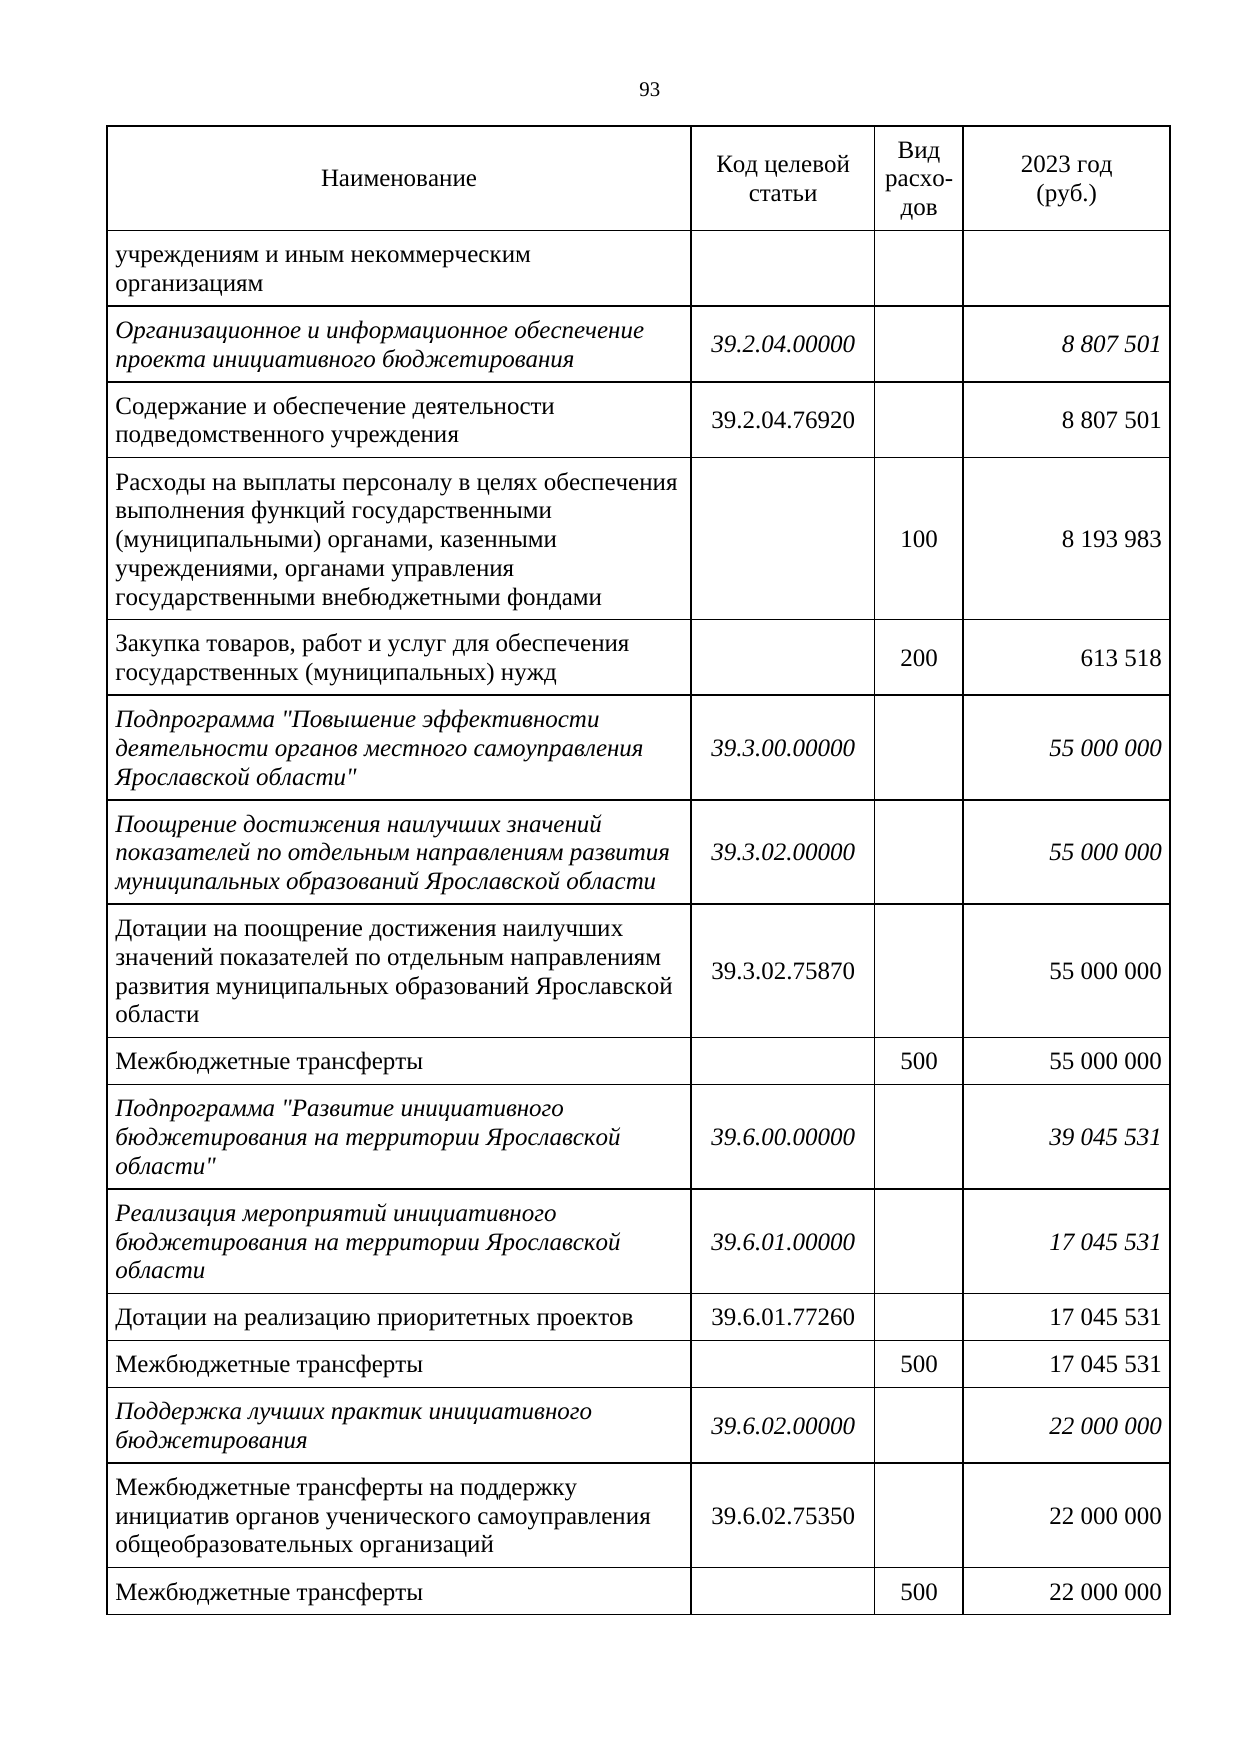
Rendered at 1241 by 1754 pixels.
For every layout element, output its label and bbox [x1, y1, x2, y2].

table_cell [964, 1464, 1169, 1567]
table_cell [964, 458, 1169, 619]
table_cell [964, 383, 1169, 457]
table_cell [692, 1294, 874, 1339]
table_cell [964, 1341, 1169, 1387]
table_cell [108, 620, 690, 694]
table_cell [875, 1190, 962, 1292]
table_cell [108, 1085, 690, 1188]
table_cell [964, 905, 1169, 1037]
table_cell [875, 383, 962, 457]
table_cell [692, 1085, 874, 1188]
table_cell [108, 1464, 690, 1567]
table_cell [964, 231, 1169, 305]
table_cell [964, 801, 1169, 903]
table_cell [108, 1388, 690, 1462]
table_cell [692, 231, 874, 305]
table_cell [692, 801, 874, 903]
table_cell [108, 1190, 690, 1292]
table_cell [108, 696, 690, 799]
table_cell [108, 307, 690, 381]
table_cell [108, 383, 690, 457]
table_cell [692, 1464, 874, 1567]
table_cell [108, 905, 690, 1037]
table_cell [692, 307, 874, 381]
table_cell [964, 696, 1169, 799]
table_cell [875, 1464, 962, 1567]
table_header [108, 127, 690, 229]
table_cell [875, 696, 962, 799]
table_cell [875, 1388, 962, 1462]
table_header [875, 127, 962, 229]
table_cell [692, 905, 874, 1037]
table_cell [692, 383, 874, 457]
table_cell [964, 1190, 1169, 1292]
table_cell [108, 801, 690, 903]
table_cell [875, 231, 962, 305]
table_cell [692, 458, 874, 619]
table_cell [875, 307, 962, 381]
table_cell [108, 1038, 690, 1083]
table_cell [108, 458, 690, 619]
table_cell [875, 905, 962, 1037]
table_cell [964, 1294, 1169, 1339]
table_header [692, 127, 874, 229]
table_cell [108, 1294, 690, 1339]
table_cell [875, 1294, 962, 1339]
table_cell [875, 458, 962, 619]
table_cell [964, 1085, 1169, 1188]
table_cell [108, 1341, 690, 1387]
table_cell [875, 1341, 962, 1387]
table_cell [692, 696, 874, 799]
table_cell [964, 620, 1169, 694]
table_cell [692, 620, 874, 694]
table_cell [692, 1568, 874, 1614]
table_header [964, 127, 1169, 229]
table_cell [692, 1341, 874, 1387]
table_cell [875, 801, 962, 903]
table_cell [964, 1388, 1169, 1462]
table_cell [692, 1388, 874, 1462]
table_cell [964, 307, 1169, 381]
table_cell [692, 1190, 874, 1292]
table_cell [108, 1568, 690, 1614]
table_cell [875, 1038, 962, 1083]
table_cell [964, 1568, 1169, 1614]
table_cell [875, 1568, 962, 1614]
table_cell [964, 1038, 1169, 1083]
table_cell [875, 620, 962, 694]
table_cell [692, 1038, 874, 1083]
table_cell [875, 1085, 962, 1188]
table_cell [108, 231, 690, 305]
